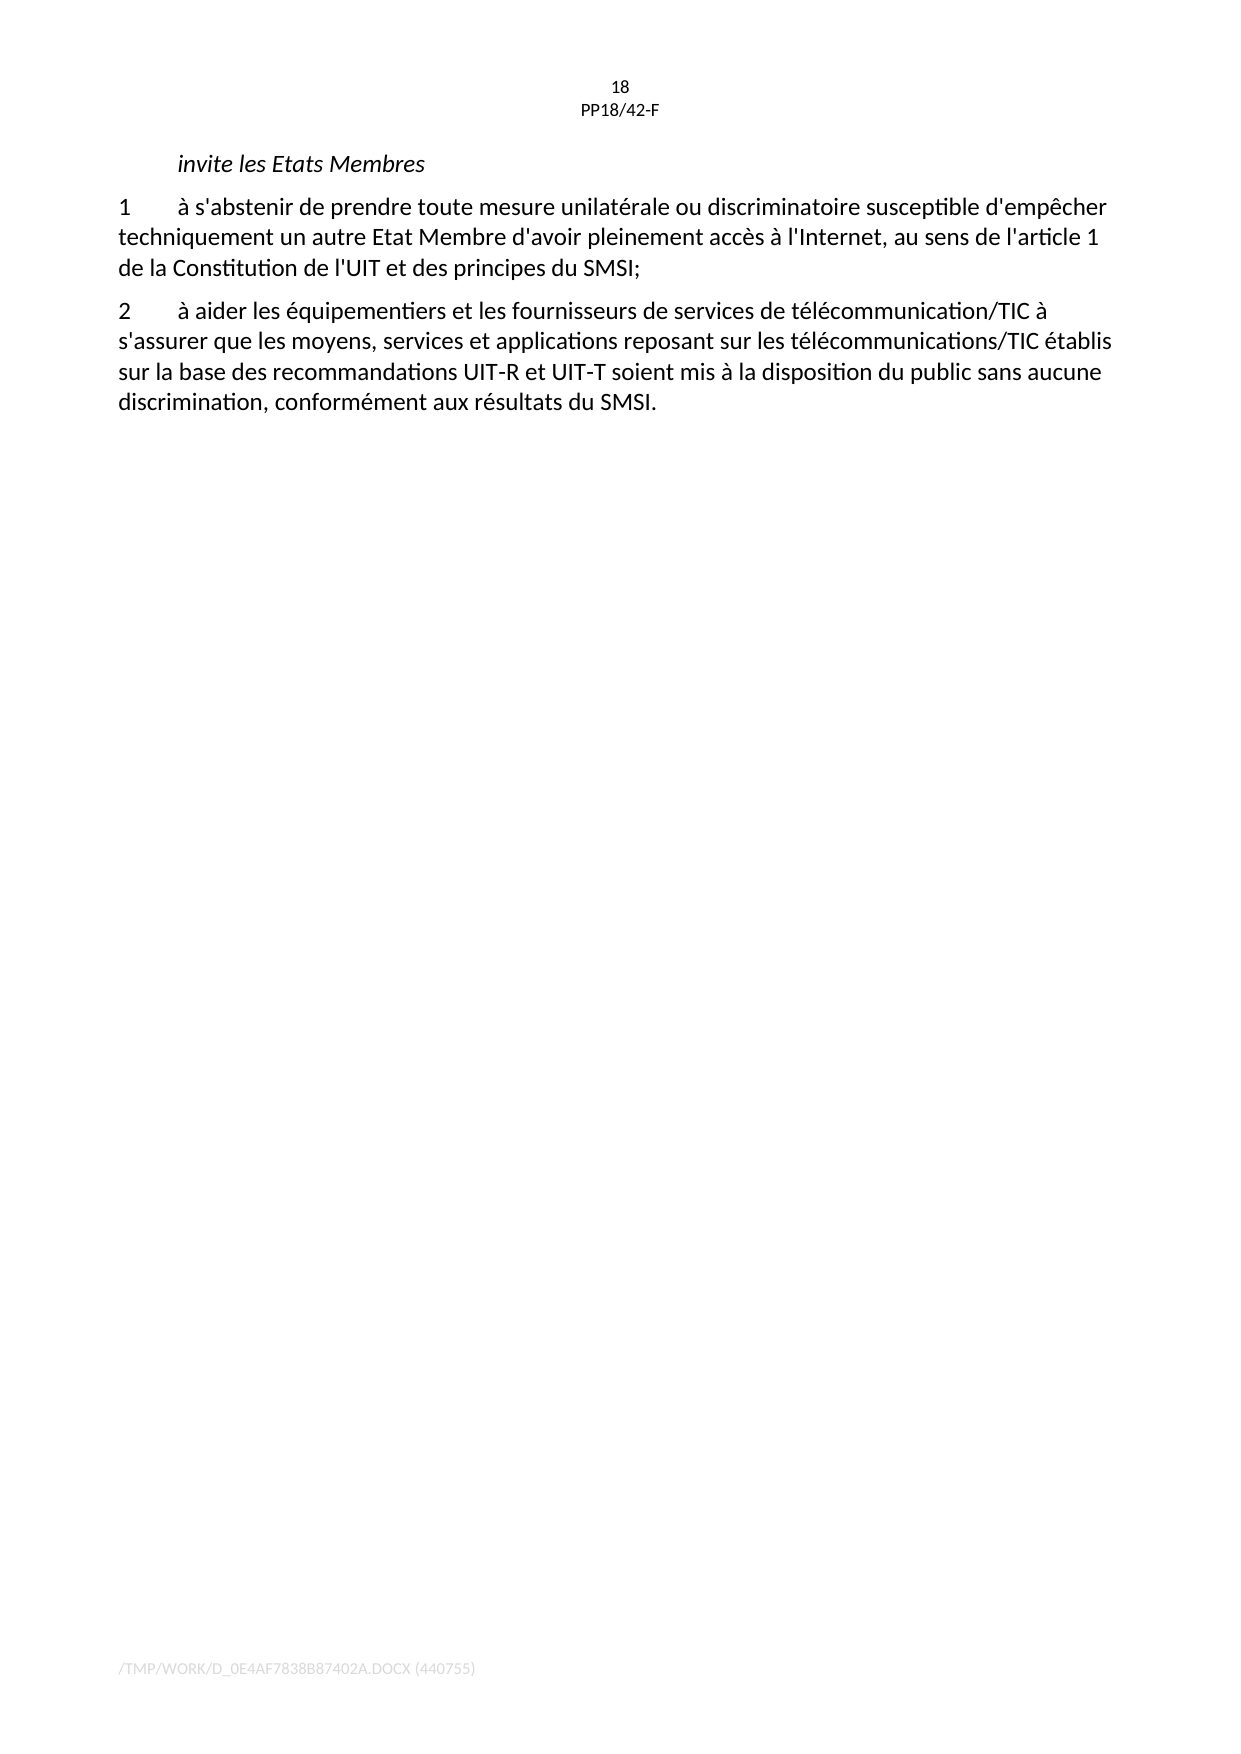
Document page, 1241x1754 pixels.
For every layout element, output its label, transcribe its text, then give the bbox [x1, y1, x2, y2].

text 1 à s'abstenir de prendre toute mesure unilatérale ou discriminatoire susceptible d'empêcher techniquement un autre Etat Membre d'avoir pleinement accès à l'Internet, au sens de l'article 1 de la Constitution de l'UIT et des principes du SMSI; [118, 191, 1122, 282]
text 2 à aider les équipementiers et les fournisseurs de services de télécommunication/TIC à s'assurer que les moyens, services et applications reposant sur les télécommunications/TIC établis sur la base des recommandations UIT-R et UIT-T soient mis à la disposition du public sans aucune discrimination, conformément aux résultats du SMSI. [118, 295, 1122, 417]
text invite les Etats Membres [177, 148, 1122, 178]
